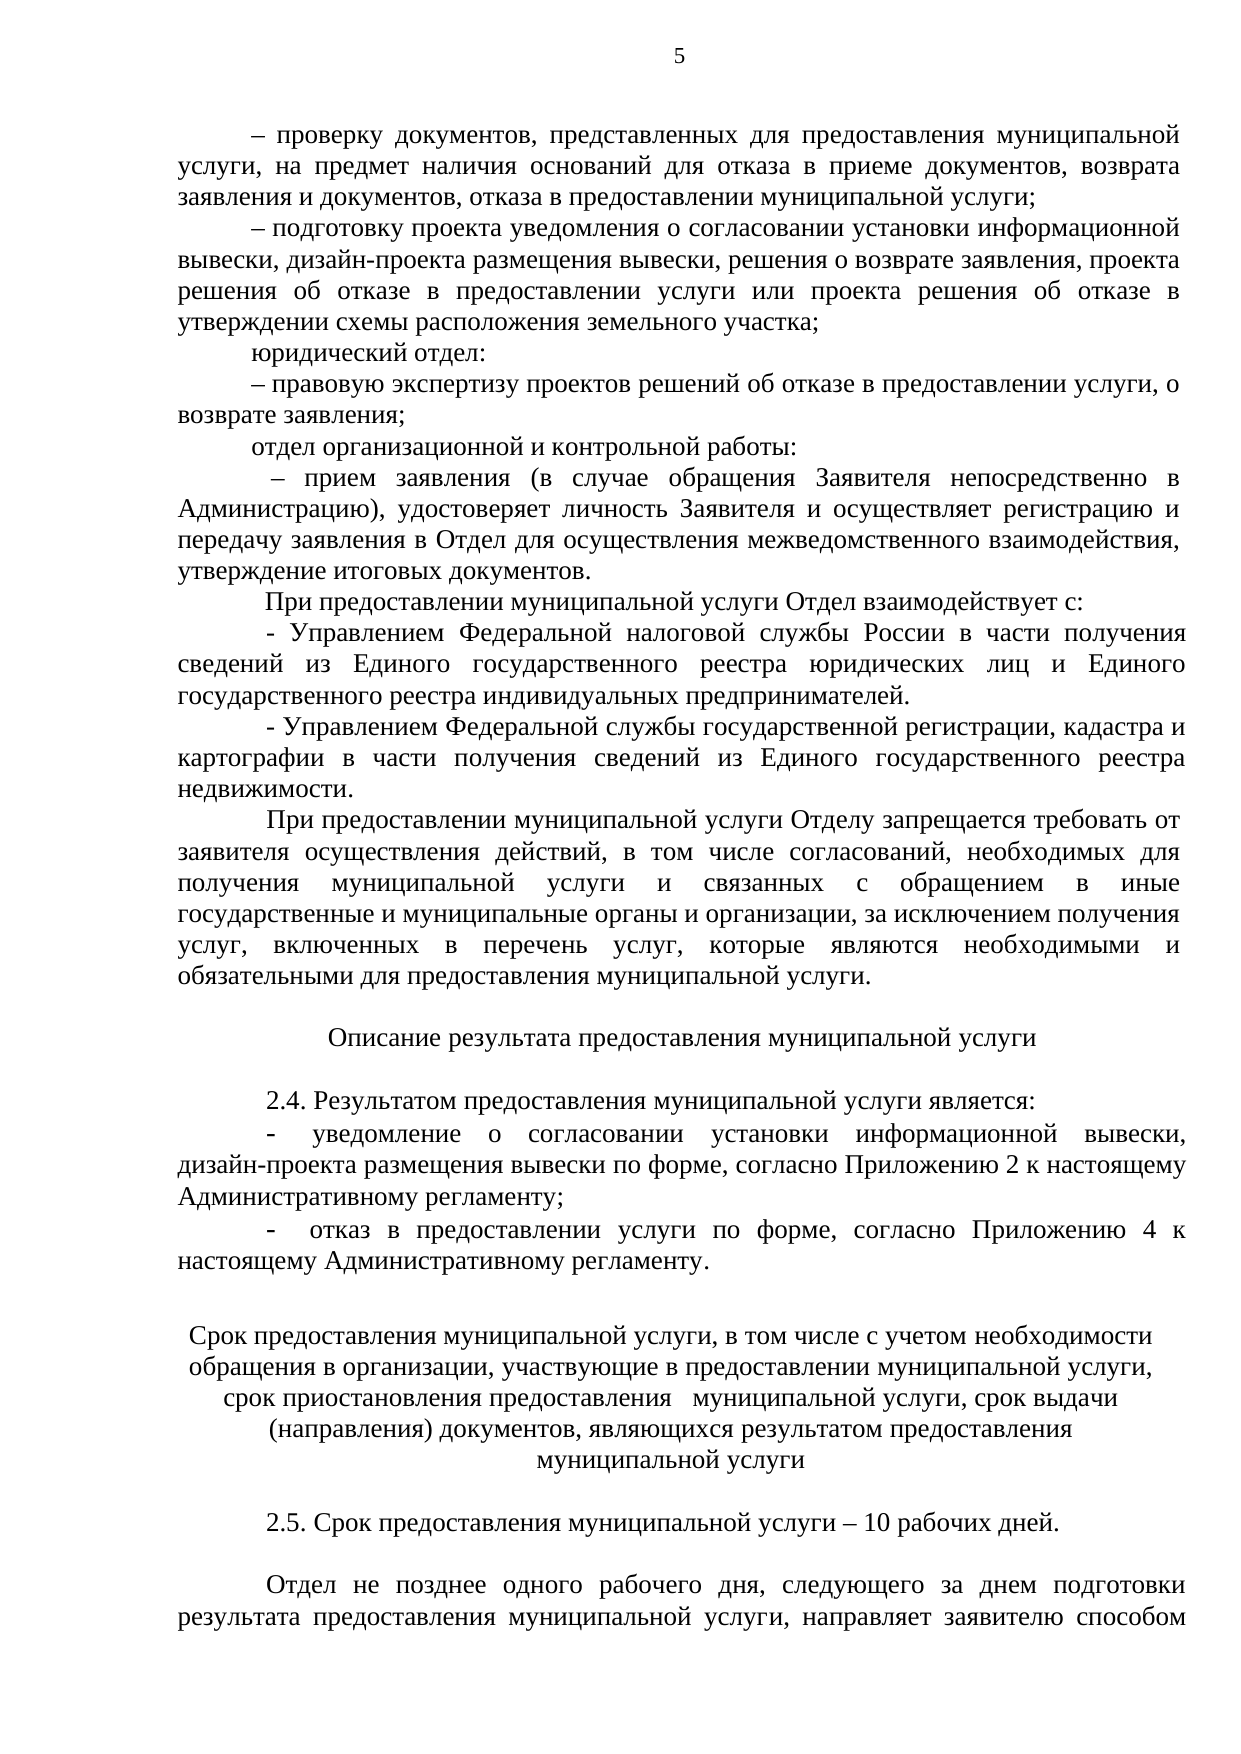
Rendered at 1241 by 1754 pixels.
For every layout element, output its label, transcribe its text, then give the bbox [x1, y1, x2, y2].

text – правовую экспертизу проектов решений об отказе в предоставлении услуги, о возврате заявления; [177, 367, 1181, 429]
text юридический отдел: [177, 336, 1181, 367]
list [177, 1569, 1187, 1631]
list уведомление о согласовании установки информационной вывески, дизайн-проекта размещения вывески по форме, согласно Приложению 2 к настоящему Административному регламенту; [177, 1115, 1187, 1211]
text При предоставлении муниципальной услуги Отдел взаимодействует с: [177, 585, 1181, 616]
list - Управлением Федеральной налоговой службы России в части получения сведений из Единого государственного реестра юридических лиц и Единого государственного реестра индивидуальных предпринимателей. [177, 616, 1187, 710]
list 2.5. Срок предоставления муниципальной услуги – 10 рабочих дней. [177, 1506, 1187, 1537]
text – прием заявления (в случае обращения Заявителя непосредственно в Администрацию), удостоверяет личность Заявителя и осуществляет регистрацию и передачу заявления в Отдел для осуществления межведомственного взаимодействия, утверждение итоговых документов. [177, 461, 1181, 585]
list 2.4. Результатом предоставления муниципальной услуги является: [177, 1084, 1187, 1115]
text – проверку документов, представленных для предоставления муниципальной услуги, на предмет наличия оснований для отказа в приеме документов, возврата заявления и документов, отказа в предоставлении муниципальной услуги; [177, 118, 1181, 212]
list отказ в предоставлении услуги по форме, согласно Приложению 4 к настоящему Административному регламенту. [177, 1211, 1187, 1275]
text – подготовку проекта уведомления о согласовании установки информационной вывески, дизайн-проекта размещения вывески, решения о возврате заявления, проекта решения об отказе в предоставлении услуги или проекта решения об отказе в утверждении схемы расположения земельного участка; [177, 212, 1181, 336]
text При предоставлении муниципальной услуги Отделу запрещается требовать от заявителя осуществления действий, в том числе согласований, необходимых для получения муниципальной услуги и связанных с обращением в иные государственные и муниципальные органы и организации, за исключением получения услуг, включенных в перечень услуг, которые являются необходимыми и обязательными для предоставления муниципальной услуги. [177, 803, 1181, 990]
subtitle Срок предоставления муниципальной услуги, в том числе с учетом необходимости обращения в организации, участвующие в предоставлении муниципальной услуги, срок приостановления предоставления муниципальной услуги, срок выдачи (направления) документов, являющихся результатом предоставления муниципальной услуги [177, 1319, 1164, 1474]
list - Управлением Федеральной службы государственной регистрации, кадастра и картографии в части получения сведений из Единого государственного реестра недвижимости. [177, 710, 1187, 803]
text отдел организационной и контрольной работы: [177, 429, 1181, 461]
subtitle Описание результата предоставления муниципальной услуги [177, 1021, 1187, 1053]
